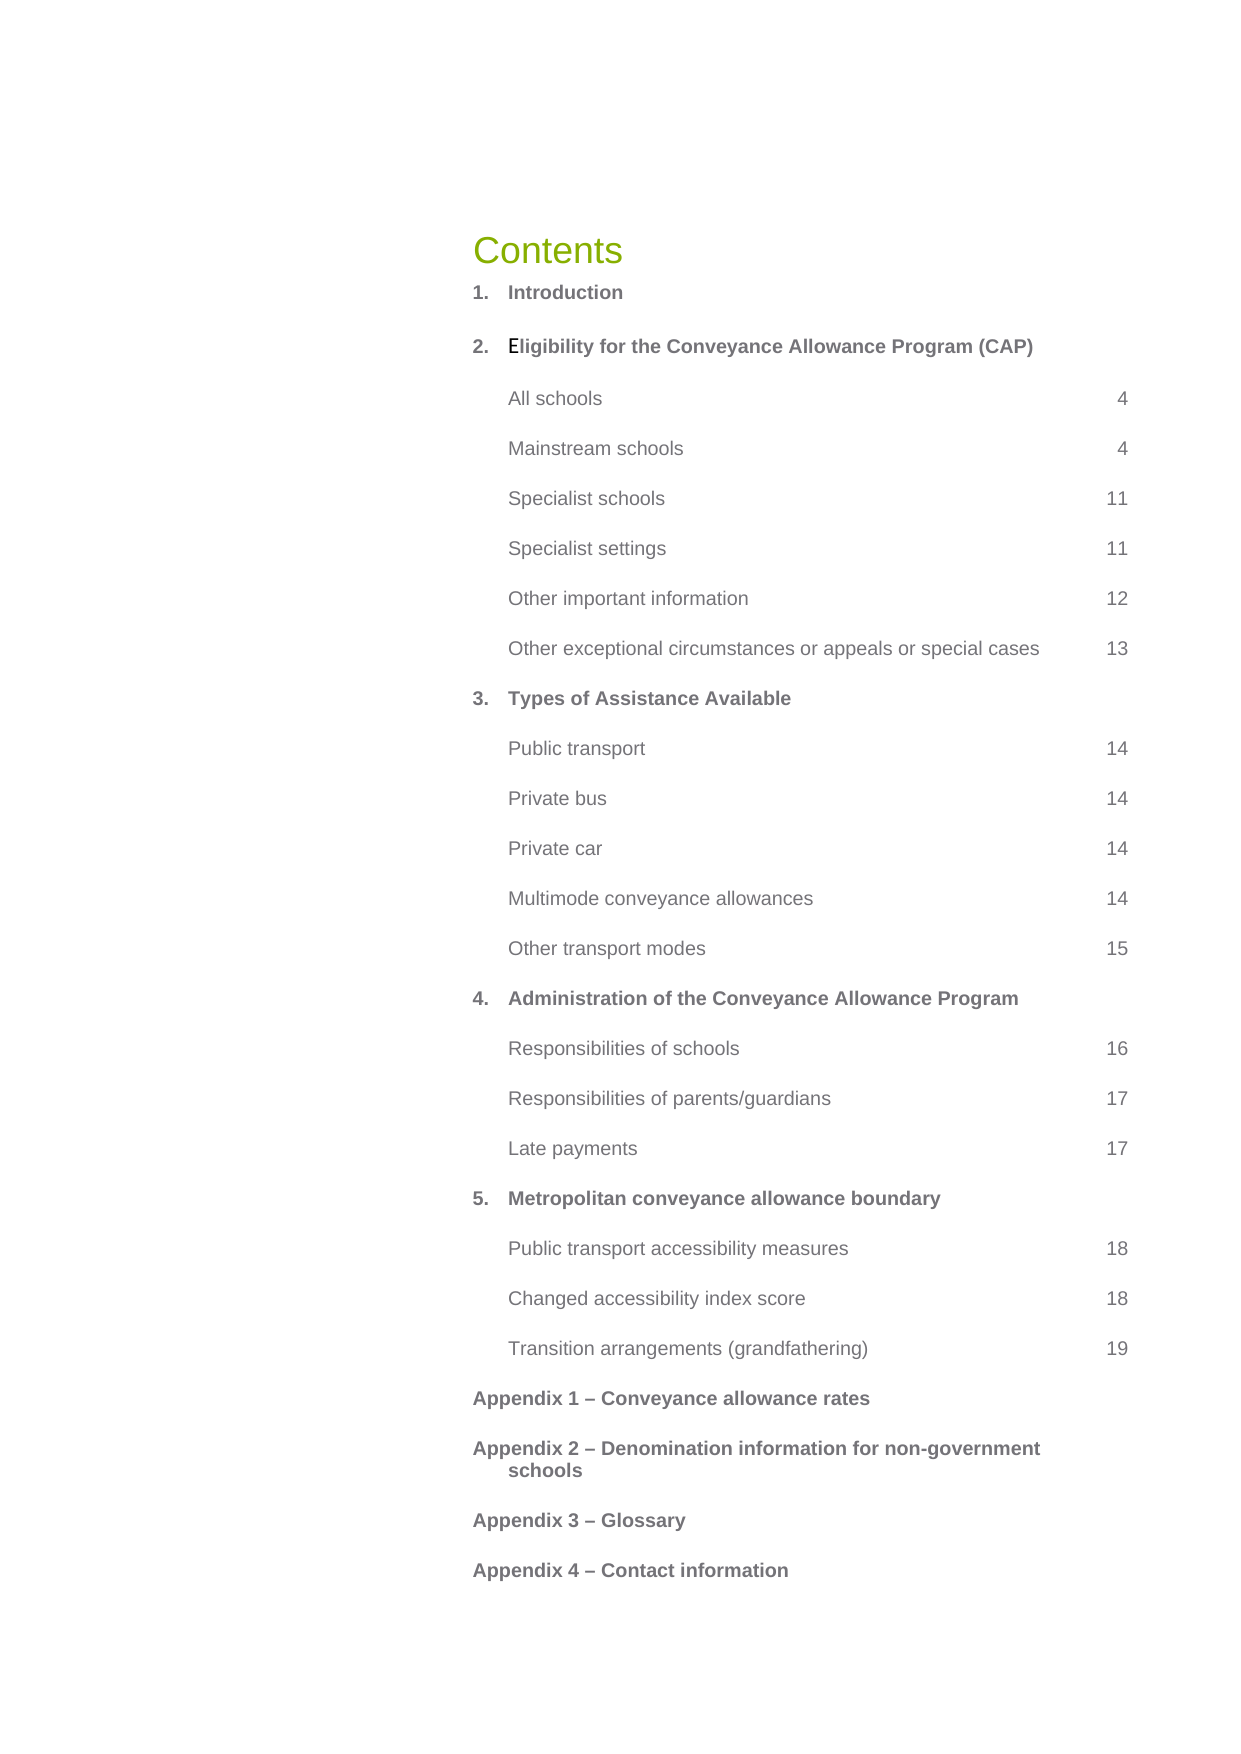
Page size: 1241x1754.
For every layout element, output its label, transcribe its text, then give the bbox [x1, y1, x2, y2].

text Private car 14 [508, 836, 1093, 859]
text Specialist settings 11 [508, 536, 1093, 559]
text Appendix 4 – Contact information [472, 1559, 1093, 1582]
text Mainstream schools 4 [508, 436, 1093, 459]
text 3. Types of Assistance Available [472, 686, 1093, 709]
text Public transport 14 [508, 736, 1093, 759]
text Specialist schools 11 [508, 486, 1093, 509]
text Responsibilities of parents/guardians 17 [508, 1086, 1093, 1109]
text Changed accessibility index score 18 [508, 1286, 1093, 1309]
text Other exceptional circumstances or appeals or special cases 13 [508, 636, 1093, 659]
text 1. Introduction [472, 281, 1093, 304]
text Multimode conveyance allowances 14 [508, 886, 1093, 909]
text Transition arrangements (grandfathering) 19 [508, 1336, 1093, 1359]
text Other important information 12 [508, 586, 1093, 609]
text Appendix 3 – Glossary [472, 1509, 1093, 1532]
text Public transport accessibility measures 18 [508, 1236, 1093, 1259]
text 4. Administration of the Conveyance Allowance Program [472, 986, 1093, 1009]
text Private bus 14 [508, 786, 1093, 809]
text All schools 4 [508, 386, 1093, 409]
text Appendix 2 – Denomination information for non-government schools [472, 1436, 1093, 1482]
text Late payments 17 [508, 1136, 1093, 1159]
text 2. Eligibility for the Conveyance Allowance Program (CAP) [472, 331, 1093, 359]
text 5. Metropolitan conveyance allowance boundary [472, 1186, 1093, 1209]
text Other transport modes 15 [508, 936, 1093, 959]
text Appendix 1 – Conveyance allowance rates [472, 1386, 1093, 1409]
text Responsibilities of schools 16 [508, 1036, 1093, 1059]
